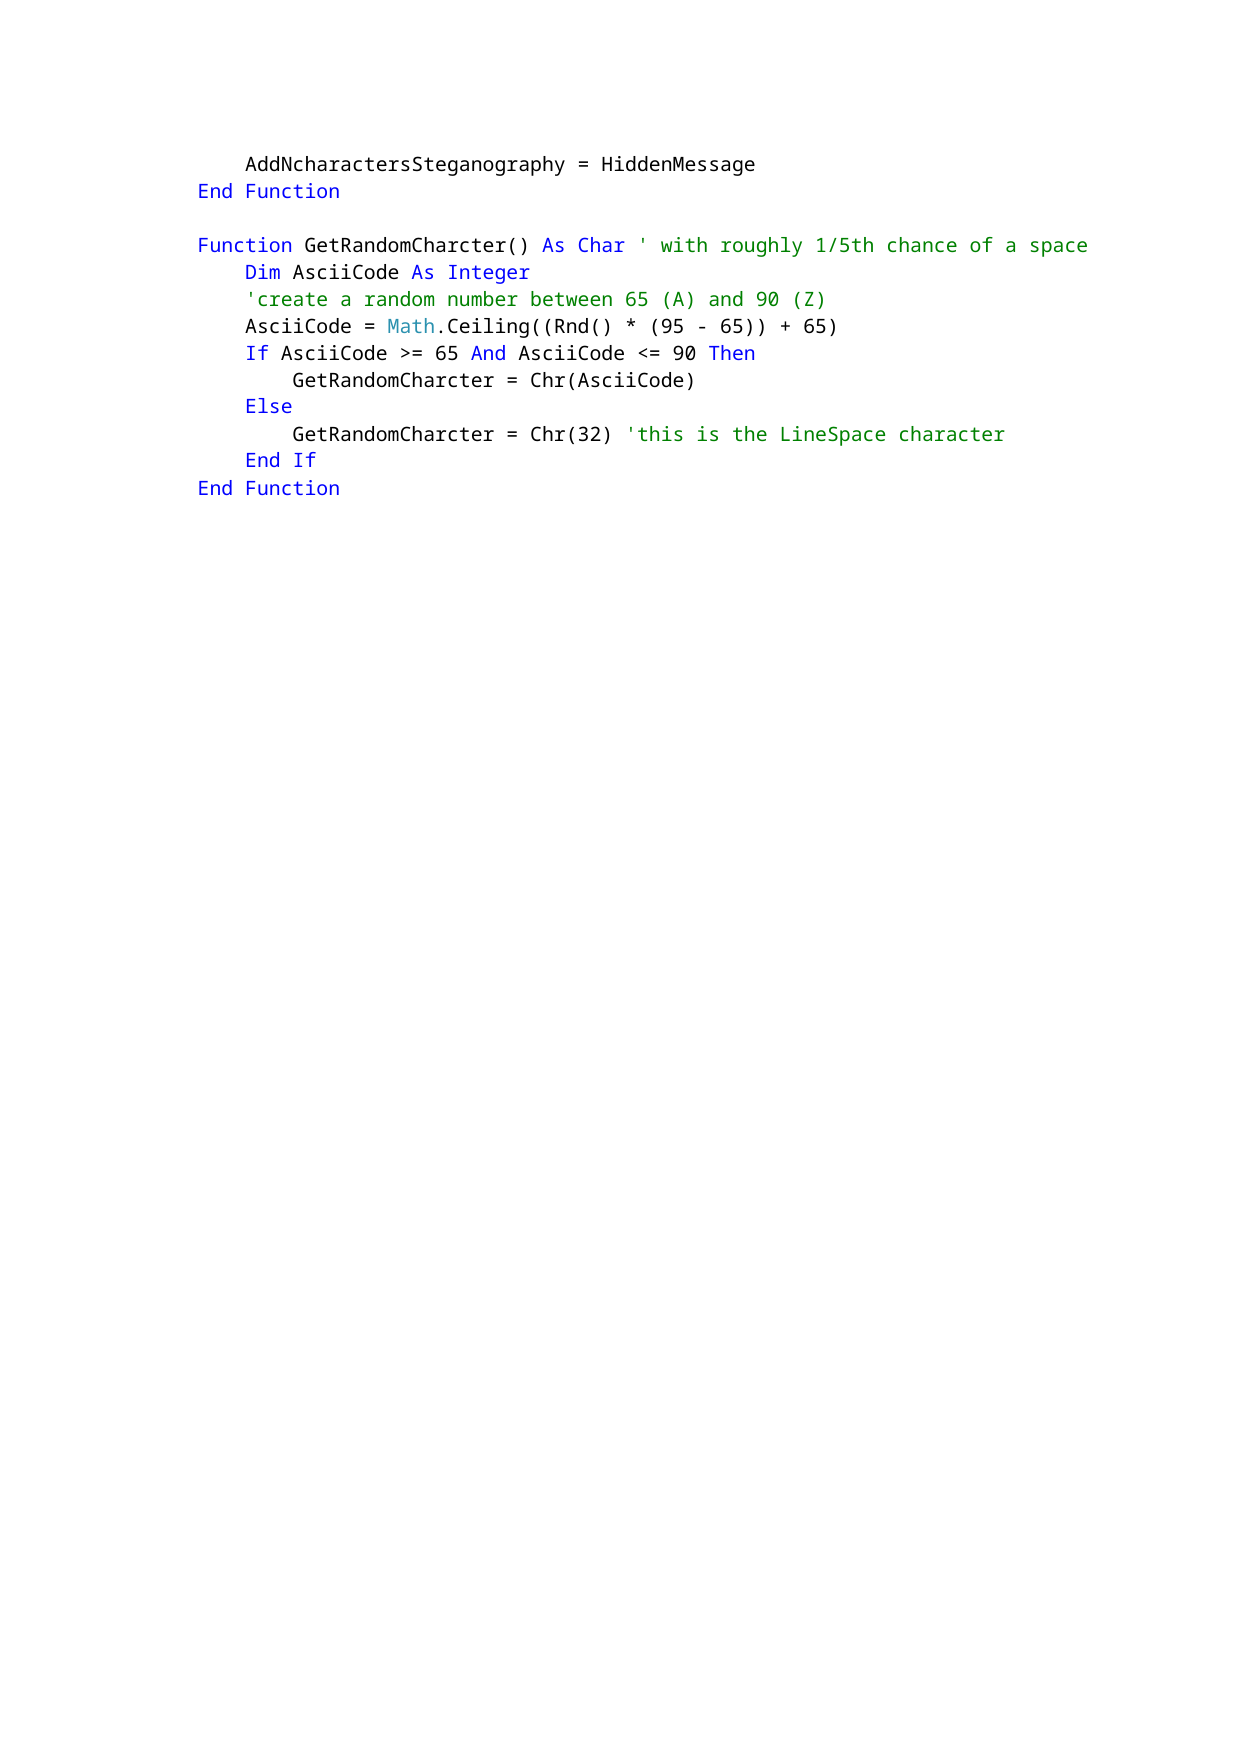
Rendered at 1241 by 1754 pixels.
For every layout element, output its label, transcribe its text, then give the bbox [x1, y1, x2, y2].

text End Function [150, 177, 1090, 204]
text GetRandomCharcter = Chr(32) 'this is the LineSpace character [150, 420, 1090, 447]
text AddNcharactersSteganography = HiddenMessage [150, 150, 1090, 177]
text GetRandomCharcter = Chr(AsciiCode) [150, 366, 1090, 393]
text Dim AsciiCode As Integer [150, 258, 1090, 285]
text Else [150, 393, 1090, 420]
text 'create a random number between 65 (A) and 90 (Z) [150, 285, 1090, 312]
text If AsciiCode >= 65 And AsciiCode <= 90 Then [150, 339, 1090, 366]
text AsciiCode = Math.Ceiling((Rnd() * (95 - 65)) + 65) [150, 312, 1090, 339]
text End Function [150, 474, 1090, 501]
text Function GetRandomCharcter() As Char ' with roughly 1/5th chance of a space [150, 231, 1090, 258]
text End If [150, 447, 1090, 474]
